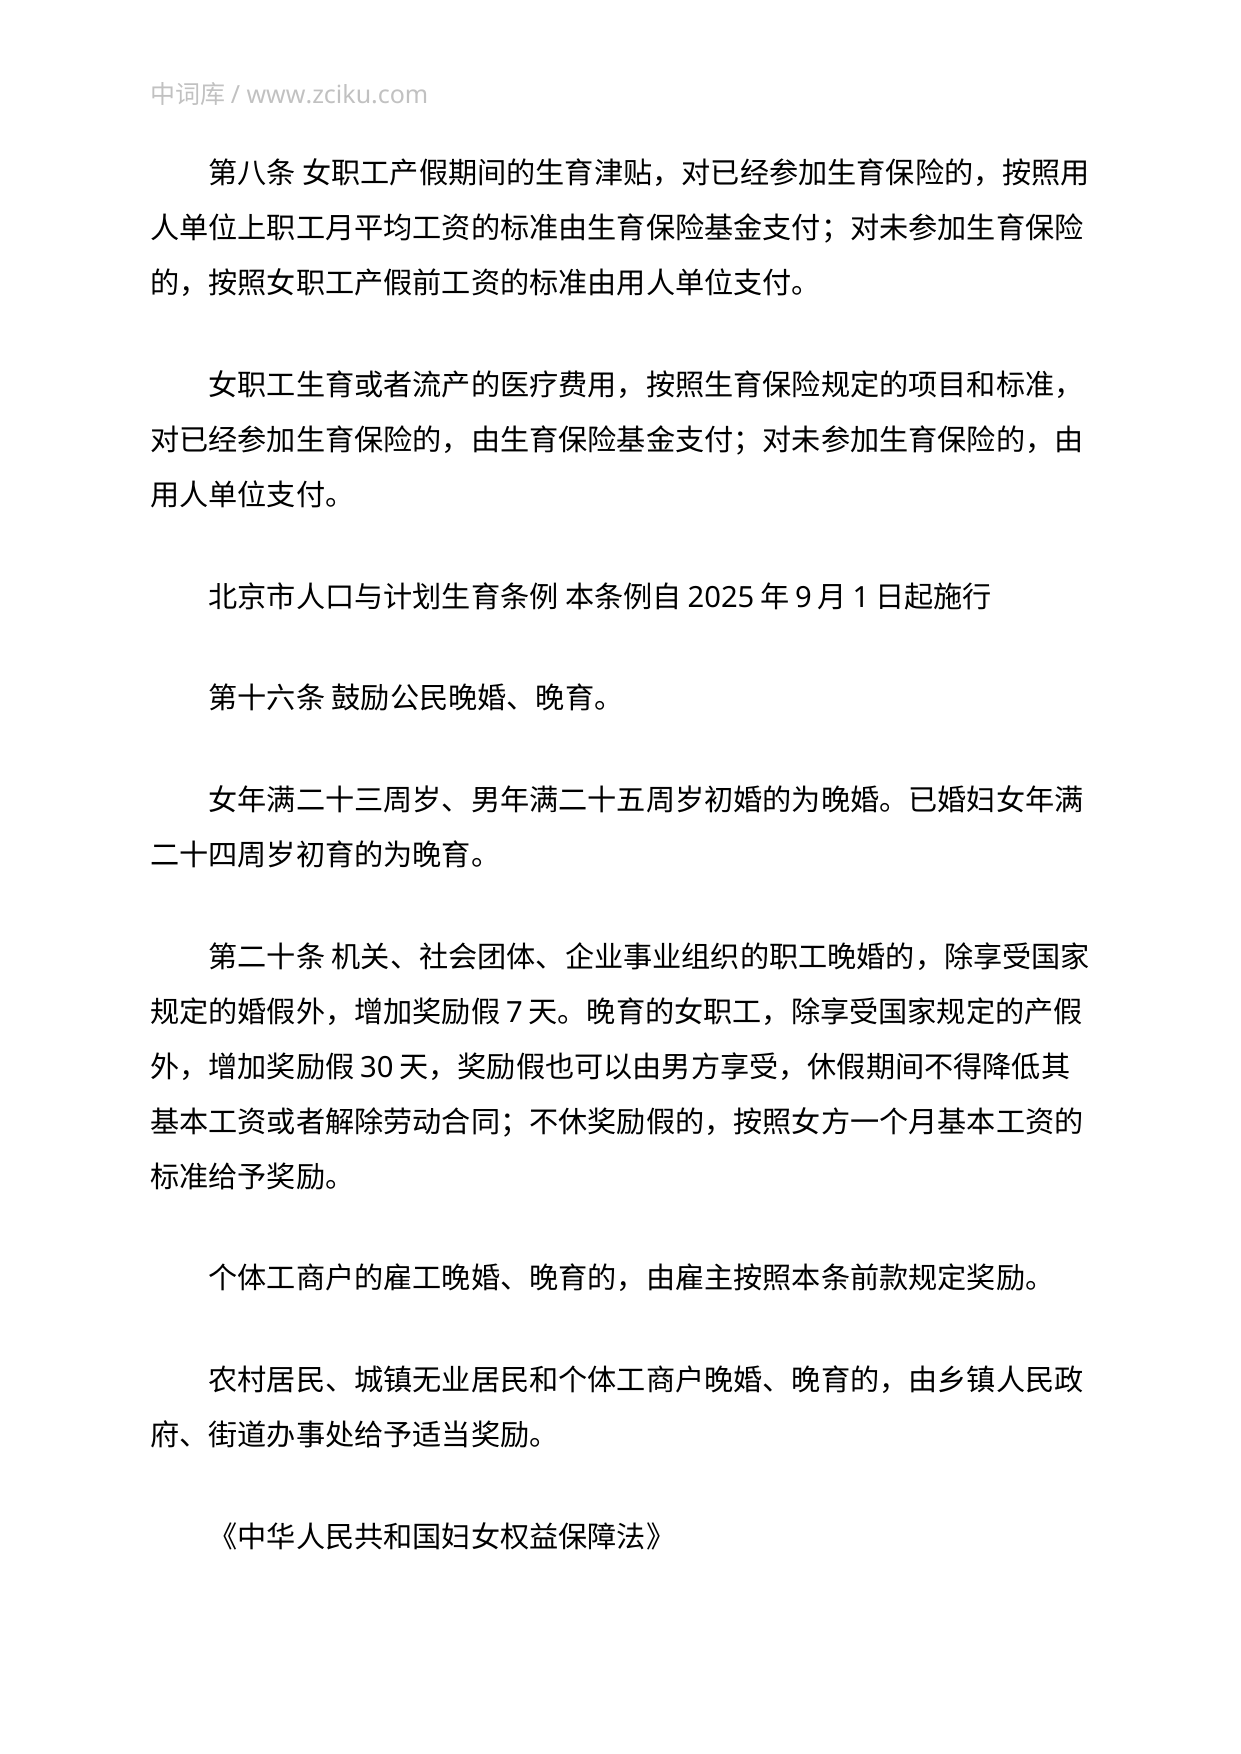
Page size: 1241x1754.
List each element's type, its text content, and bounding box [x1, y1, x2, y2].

text 《中华人民共和国妇女权益保障法》 [150, 1513, 1090, 1556]
text 第八条 女职工产假期间的生育津贴，对已经参加生育保险的，按照用人单位上职工月平均工资的标准由生育保险基金支付；对未参加生育保险的，按照女职工产假前工资的标准由用人单位支付。 [150, 150, 1090, 302]
text 第十六条 鼓励公民晚婚、晚育。 [150, 675, 1090, 717]
text 北京市人口与计划生育条例 本条例自2025年9月1日起施行 [150, 573, 1090, 616]
text 农村居民、城镇无业居民和个体工商户晚婚、晚育的，由乡镇人民政府、街道办事处给予适当奖励。 [150, 1357, 1090, 1454]
text 个体工商户的雇工晚婚、晚育的，由雇主按照本条前款规定奖励。 [150, 1255, 1090, 1297]
text 女年满二十三周岁、男年满二十五周岁初婚的为晚婚。已婚妇女年满二十四周岁初育的为晚育。 [150, 777, 1090, 874]
text 第二十条 机关、社会团体、企业事业组织的职工晚婚的，除享受国家规定的婚假外，增加奖励假7天。晚育的女职工，除享受国家规定的产假外，增加奖励假30天，奖励假也可以由男方享受，休假期间不得降低其基本工资或者解除劳动合同；不休奖励假的，按照女方一个月基本工资的标准给予奖励。 [150, 933, 1090, 1196]
text 女职工生育或者流产的医疗费用，按照生育保险规定的项目和标准，对已经参加生育保险的，由生育保险基金支付；对未参加生育保险的，由用人单位支付。 [150, 362, 1090, 514]
